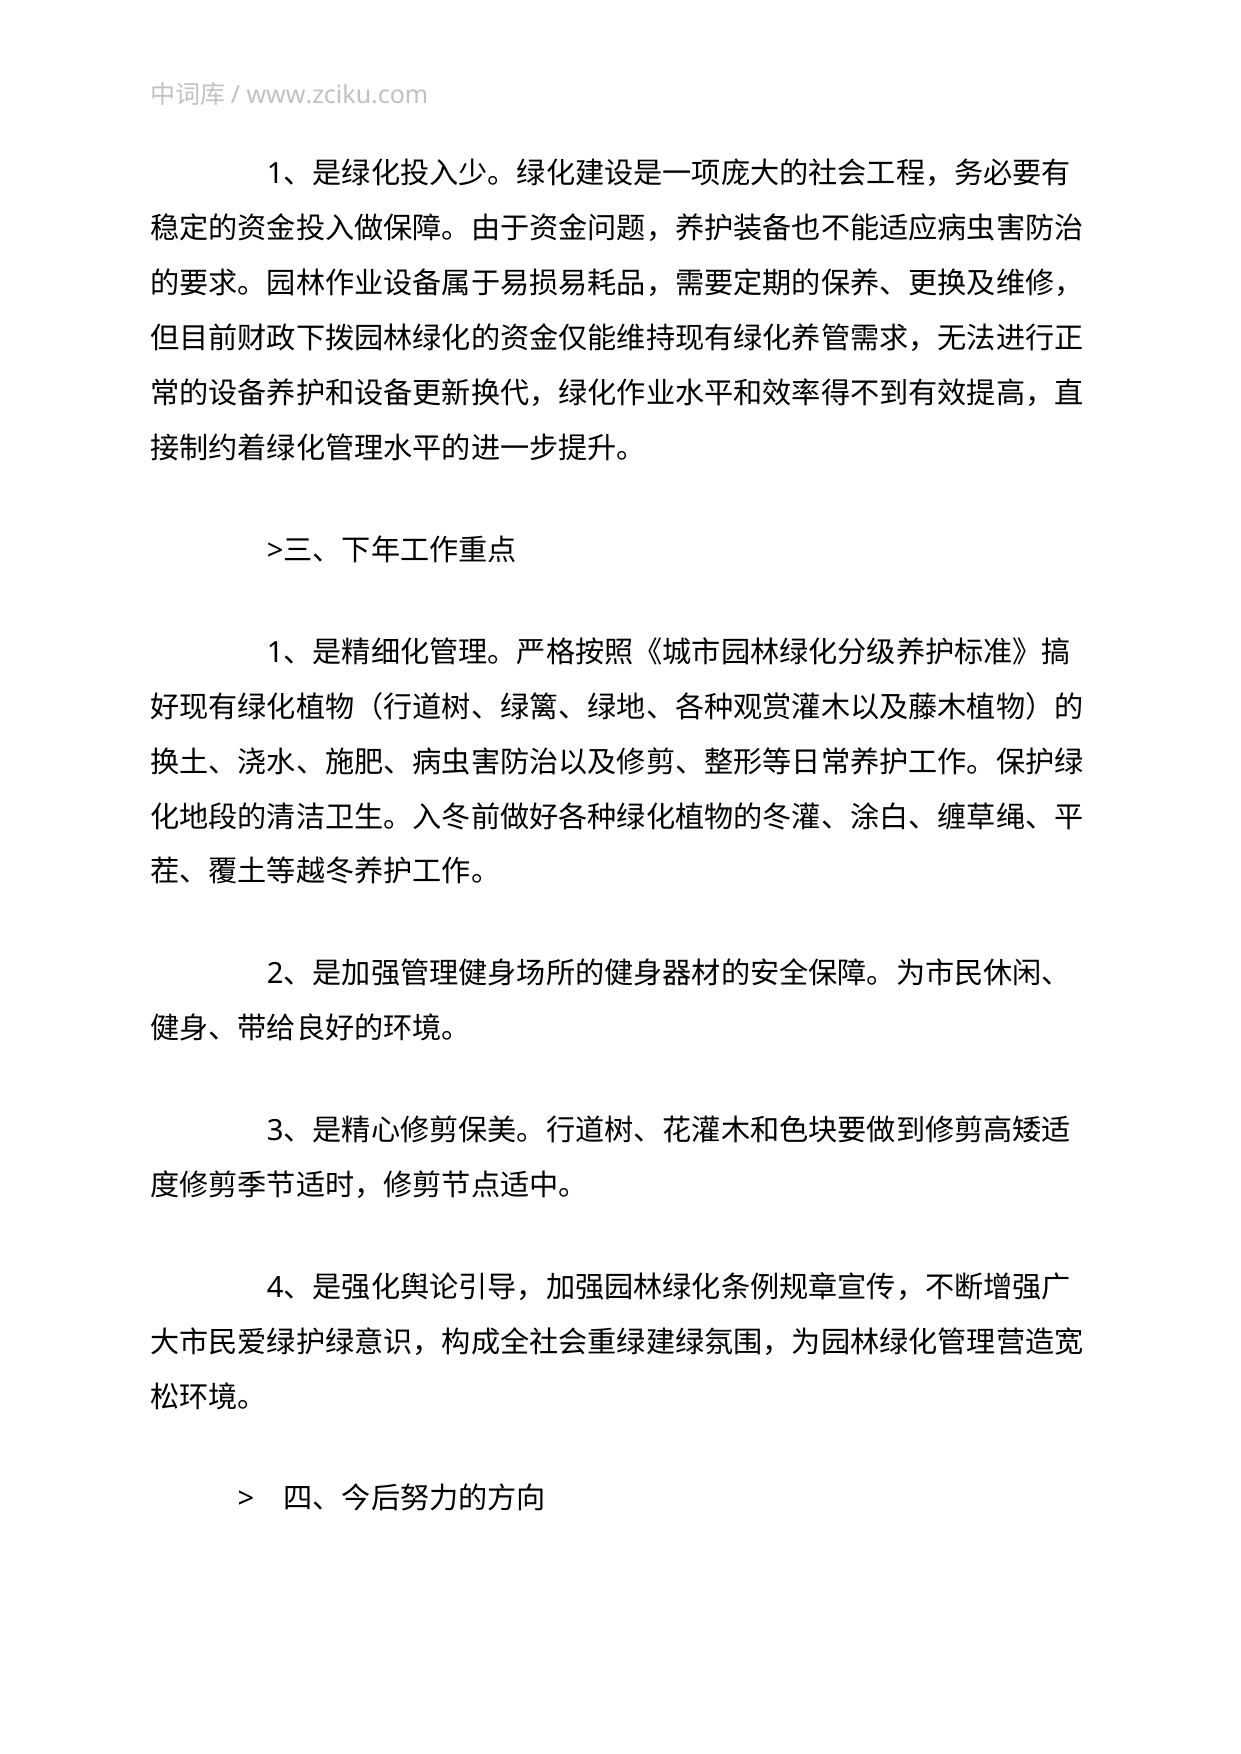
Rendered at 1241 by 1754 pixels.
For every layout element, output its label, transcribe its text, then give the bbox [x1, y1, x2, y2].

text 1、是精细化管理。严格按照《城市园林绿化分级养护标准》搞好现有绿化植物（行道树、绿篱、绿地、各种观赏灌木以及藤木植物）的换土、浇水、施肥、病虫害防治以及修剪、整形等日常养护工作。保护绿化地段的清洁卫生。入冬前做好各种绿化植物的冬灌、涂白、缠草绳、平茬、覆土等越冬养护工作。 [150, 628, 1090, 890]
text 1、是绿化投入少。绿化建设是一项庞大的社会工程，务必要有稳定的资金投入做保障。由于资金问题，养护装备也不能适应病虫害防治的要求。园林作业设备属于易损易耗品，需要定期的保养、更换及维修，但目前财政下拨园林绿化的资金仅能维持现有绿化养管需求，无法进行正常的设备养护和设备更新换代，绿化作业水平和效率得不到有效提高，直接制约着绿化管理水平的进一步提升。 [150, 150, 1090, 467]
text > 四、今后努力的方向 [150, 1475, 1090, 1517]
text 4、是强化舆论引导，加强园林绿化条例规章宣传，不断增强广大市民爱绿护绿意识，构成全社会重绿建绿氛围，为园林绿化管理营造宽松环境。 [150, 1263, 1090, 1416]
text >三、下年工作重点 [150, 526, 1090, 569]
text 3、是精心修剪保美。行道树、花灌木和色块要做到修剪高矮适度修剪季节适时，修剪节点适中。 [150, 1107, 1090, 1204]
text 2、是加强管理健身场所的健身器材的安全保障。为市民休闲、健身、带给良好的环境。 [150, 950, 1090, 1047]
